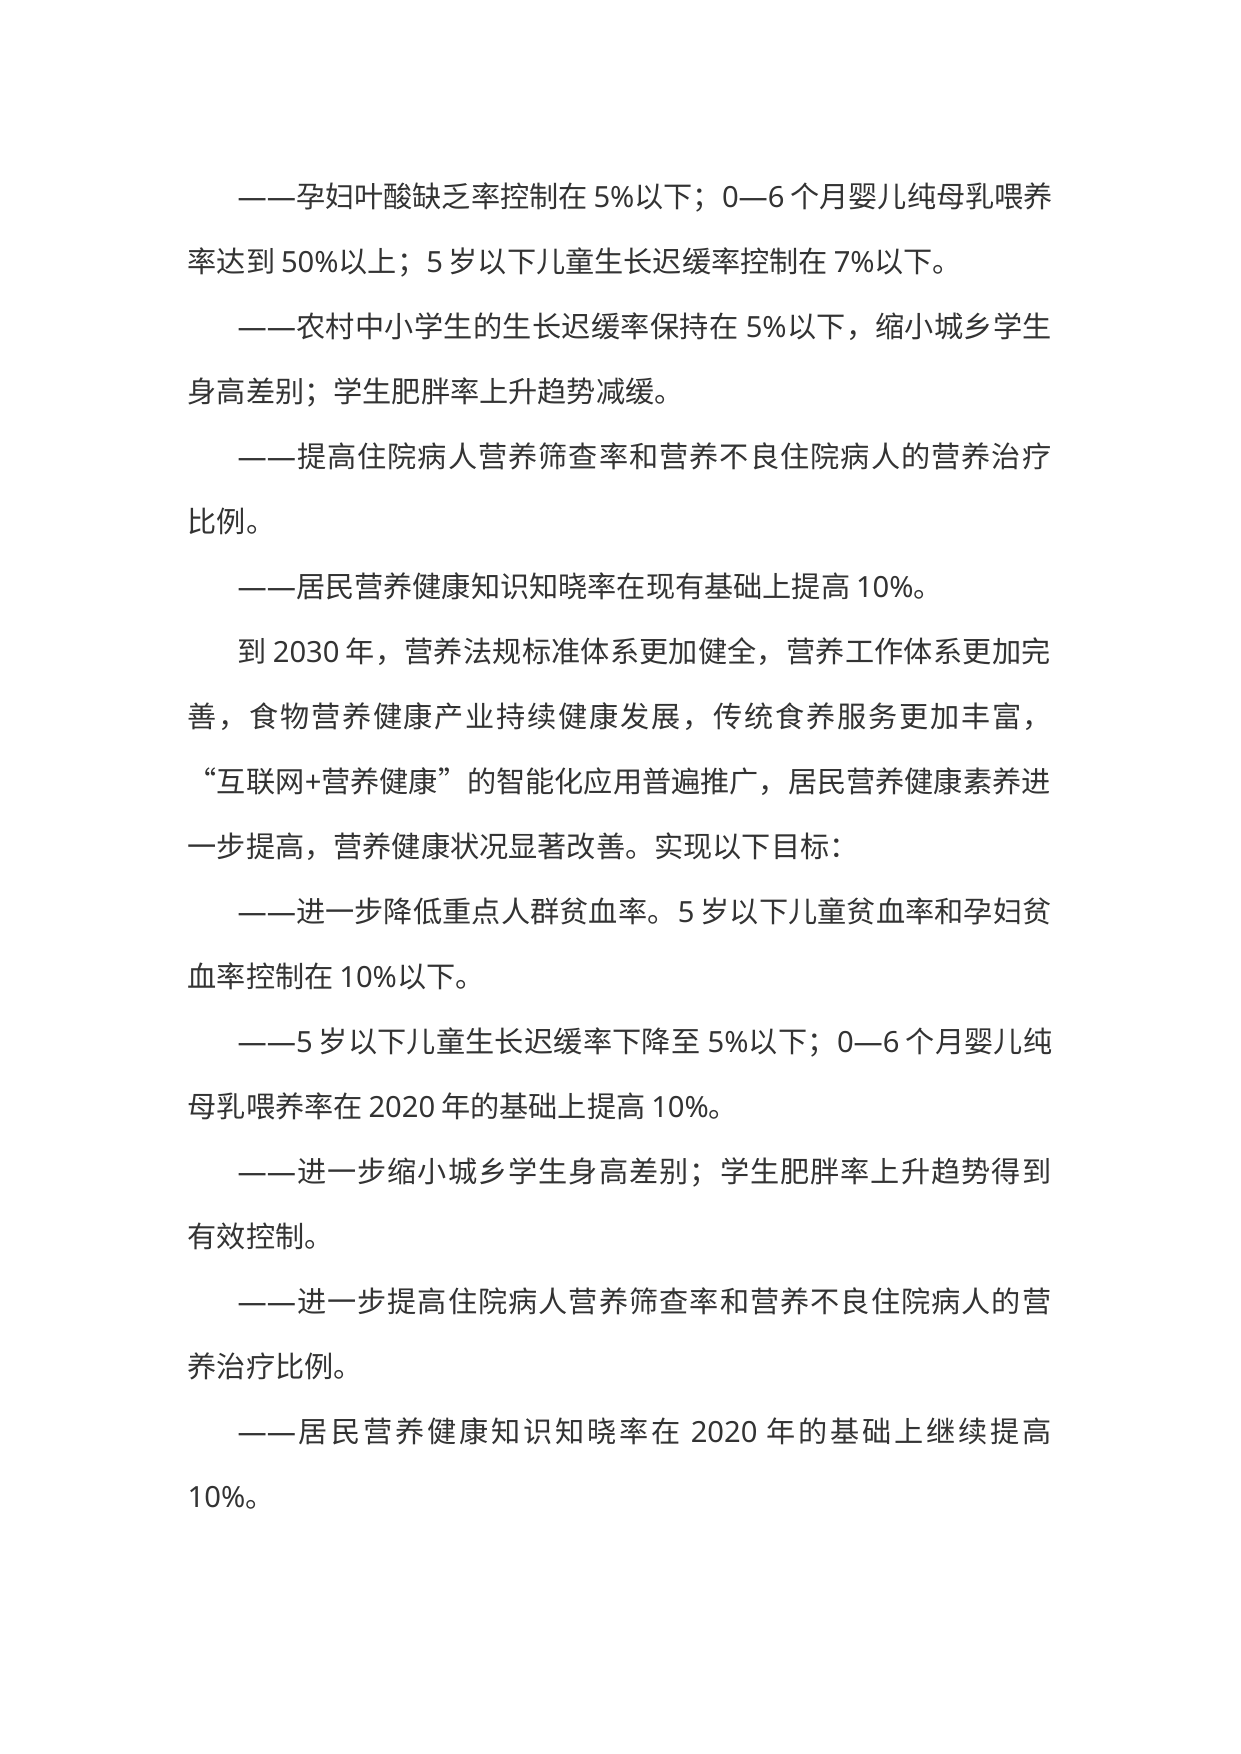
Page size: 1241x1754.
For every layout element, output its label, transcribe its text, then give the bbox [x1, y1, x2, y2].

text 到2030年，营养法规标准体系更加健全，营养工作体系更加完善，食物营养健康产业持续健康发展，传统食养服务更加丰富，“互联网+营养健康”的智能化应用普遍推广，居民营养健康素养进一步提高，营养健康状况显著改善。实现以下目标： [187, 617, 1053, 877]
text ——进一步提高住院病人营养筛查率和营养不良住院病人的营养治疗比例。 [187, 1267, 1053, 1397]
text ——进一步降低重点人群贫血率。5岁以下儿童贫血率和孕妇贫血率控制在10%以下。 [187, 877, 1053, 1007]
text ——孕妇叶酸缺乏率控制在5%以下；0—6个月婴儿纯母乳喂养率达到50%以上；5岁以下儿童生长迟缓率控制在7%以下。 [187, 162, 1053, 292]
text ——居民营养健康知识知晓率在2020年的基础上继续提高10%。 [187, 1397, 1053, 1527]
text ——5岁以下儿童生长迟缓率下降至5%以下；0—6个月婴儿纯母乳喂养率在2020年的基础上提高10%。 [187, 1007, 1053, 1137]
text ——农村中小学生的生长迟缓率保持在5%以下，缩小城乡学生身高差别；学生肥胖率上升趋势减缓。 [187, 292, 1053, 422]
text ——进一步缩小城乡学生身高差别；学生肥胖率上升趋势得到有效控制。 [187, 1137, 1053, 1267]
text ——居民营养健康知识知晓率在现有基础上提高10%。 [187, 552, 1053, 617]
text ——提高住院病人营养筛查率和营养不良住院病人的营养治疗比例。 [187, 422, 1053, 552]
